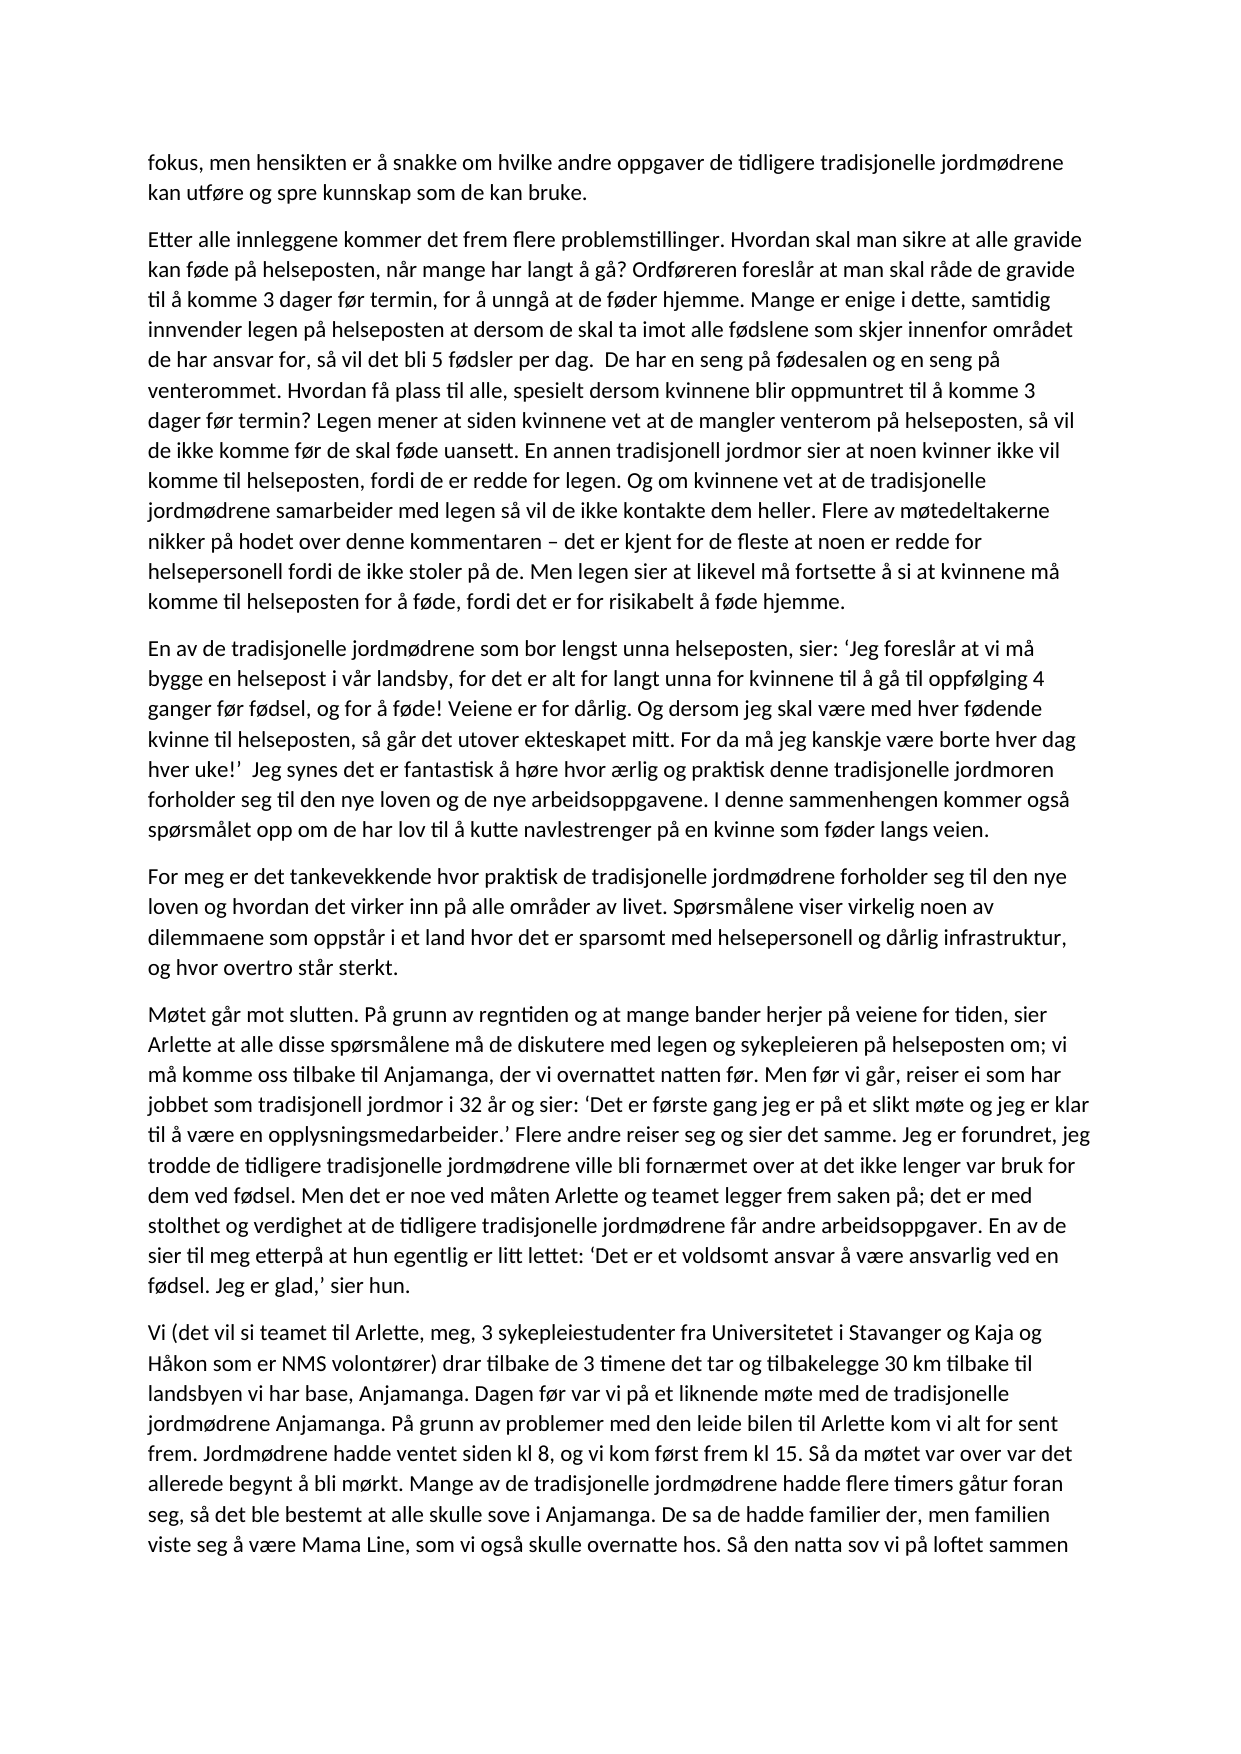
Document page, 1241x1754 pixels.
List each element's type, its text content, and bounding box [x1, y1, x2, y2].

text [148, 148, 1093, 206]
text En av de tradisjonelle jordmødrene som bor lengst unna helseposten, sier: ‘Jeg foreslår at vi må bygge en helsepost i vår landsby, for det er alt for langt unna for kvinnene til å gå til oppfølging 4 ganger før fødsel, og for å føde! Veiene er for dårlig. Og dersom jeg skal være med hver fødende kvinne til helseposten, så går det utover ekteskapet mitt. For da må jeg kanskje være borte hver dag hver uke!’ Jeg synes det er fantastisk å høre hvor ærlig og praktisk denne tradisjonelle jordmoren forholder seg til den nye loven og de nye arbeidsoppgavene. I denne sammenhengen kommer også spørsmålet opp om de har lov til å kutte navlestrenger på en kvinne som føder langs veien. [148, 634, 1093, 843]
text Møtet går mot slutten. På grunn av regntiden og at mange bander herjer på veiene for tiden, sier Arlette at alle disse spørsmålene må de diskutere med legen og sykepleieren på helseposten om; vi må komme oss tilbake til Anjamanga, der vi overnattet natten før. Men før vi går, reiser ei som har jobbet som tradisjonell jordmor i 32 år og sier: ‘Det er første gang jeg er på et slikt møte og jeg er klar til å være en opplysningsmedarbeider.’ Flere andre reiser seg og sier det samme. Jeg er forundret, jeg trodde de tidligere tradisjonelle jordmødrene ville bli fornærmet over at det ikke lenger var bruk for dem ved fødsel. Men det er noe ved måten Arlette og teamet legger frem saken på; det er med stolthet og verdighet at de tidligere tradisjonelle jordmødrene får andre arbeidsoppgaver. En av de sier til meg etterpå at hun egentlig er litt lettet: ‘Det er et voldsomt ansvar å være ansvarlig ved en fødsel. Jeg er glad,’ sier hun. [148, 1000, 1093, 1299]
text For meg er det tankevekkende hvor praktisk de tradisjonelle jordmødrene forholder seg til den nye loven og hvordan det virker inn på alle områder av livet. Spørsmålene viser virkelig noen av dilemmaene som oppstår i et land hvor det er sparsomt med helsepersonell og dårlig infrastruktur, og hvor overtro står sterkt. [148, 862, 1093, 981]
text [148, 1318, 1093, 1558]
text Etter alle innleggene kommer det frem flere problemstillinger. Hvordan skal man sikre at alle gravide kan føde på helseposten, når mange har langt å gå? Ordføreren foreslår at man skal råde de gravide til å komme 3 dager før termin, for å unngå at de føder hjemme. Mange er enige i dette, samtidig innvender legen på helseposten at dersom de skal ta imot alle fødslene som skjer innenfor området de har ansvar for, så vil det bli 5 fødsler per dag. De har en seng på fødesalen og en seng på venterommet. Hvordan få plass til alle, spesielt dersom kvinnene blir oppmuntret til å komme 3 dager før termin? Legen mener at siden kvinnene vet at de mangler venterom på helseposten, så vil de ikke komme før de skal føde uansett. En annen tradisjonell jordmor sier at noen kvinner ikke vil komme til helseposten, fordi de er redde for legen. Og om kvinnene vet at de tradisjonelle jordmødrene samarbeider med legen så vil de ikke kontakte dem heller. Flere av møtedeltakerne nikker på hodet over denne kommentaren – det er kjent for de fleste at noen er redde for helsepersonell fordi de ikke stoler på de. Men legen sier at likevel må fortsette å si at kvinnene må komme til helseposten for å føde, fordi det er for risikabelt å føde hjemme. [148, 225, 1093, 615]
